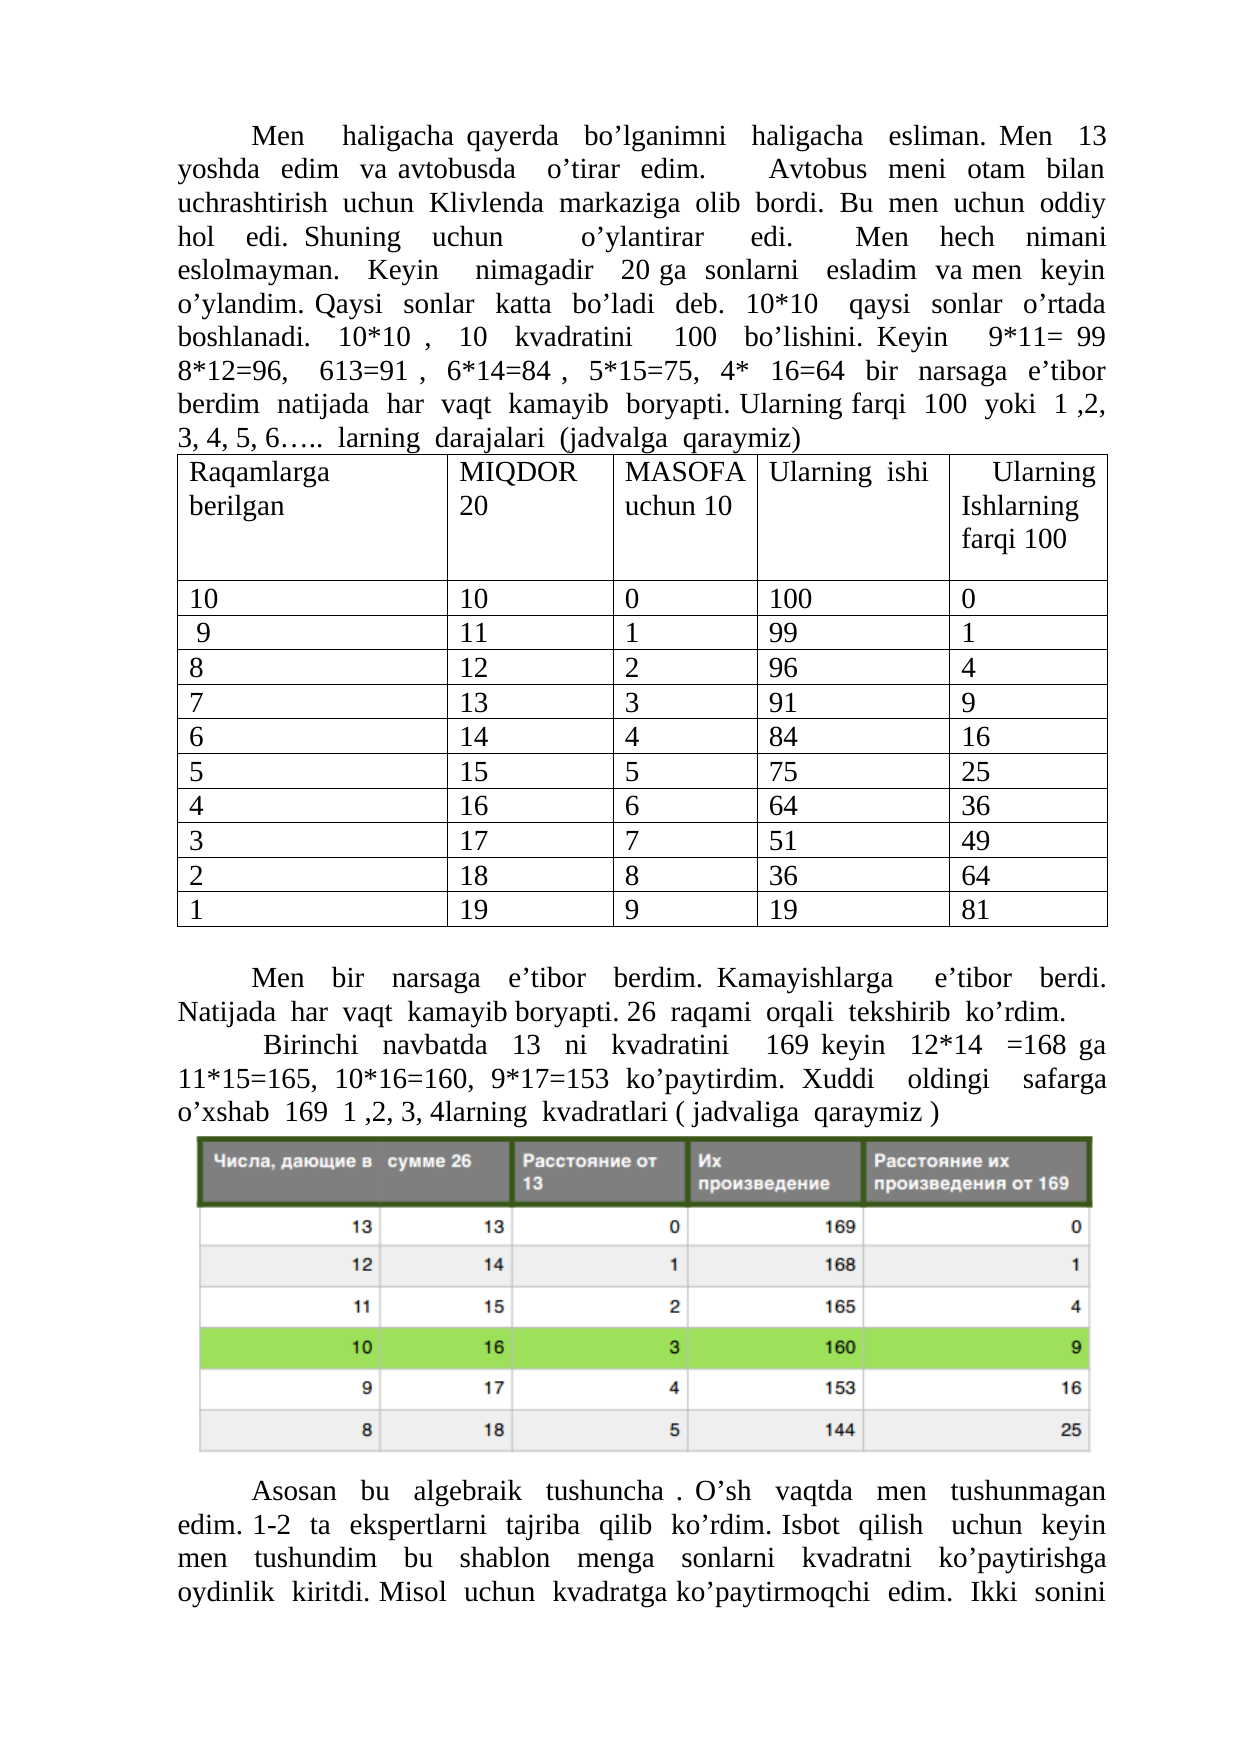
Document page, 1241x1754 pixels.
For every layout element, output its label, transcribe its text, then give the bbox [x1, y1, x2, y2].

table_cell 1 [950, 616, 1107, 649]
table_cell 99 [758, 616, 949, 649]
table_cell 36 [950, 789, 1107, 822]
table_cell 5 [614, 754, 757, 787]
table_cell 19 [448, 892, 613, 926]
table_cell 91 [758, 685, 949, 718]
table_header Ularning Ishlarning farqi 100 [950, 455, 1107, 580]
table_cell 51 [758, 823, 949, 857]
table_cell 96 [758, 650, 949, 684]
table_cell 12 [448, 650, 613, 684]
table_cell 14 [448, 719, 613, 753]
table_cell 17 [448, 823, 613, 857]
table_cell 84 [758, 719, 949, 753]
table_cell 8 [614, 858, 757, 891]
table_cell 49 [950, 823, 1107, 857]
table_cell 19 [758, 892, 949, 926]
table_cell 1 [178, 892, 447, 926]
table_cell 8 [178, 650, 447, 684]
table_cell 6 [178, 719, 447, 753]
table_cell 3 [178, 823, 447, 857]
table_cell 2 [614, 650, 757, 684]
table_cell 11 [448, 616, 613, 649]
table_cell 9 [614, 892, 757, 926]
table_cell 81 [950, 892, 1107, 926]
table_cell 0 [950, 581, 1107, 614]
table_cell 9 [178, 616, 447, 649]
table_header MIQDOR 20 [448, 455, 613, 580]
table_cell 9 [950, 685, 1107, 718]
table_cell 7 [178, 685, 447, 718]
table_cell 4 [178, 789, 447, 822]
table_header Ularning ishi [758, 455, 949, 580]
table_header MASOFA uchun 10 [614, 455, 757, 580]
table_cell 13 [448, 685, 613, 718]
table_cell 36 [758, 858, 949, 891]
table_cell 10 [448, 581, 613, 614]
table_cell 0 [614, 581, 757, 614]
table_cell 64 [950, 858, 1107, 891]
text Men haligacha qayerda bo’lganimni haligacha esliman. Men 13 yoshda edim va avtobusda o’tirar edim. Avtobus meni otam bilan uchrashtirish uchun Klivlenda markaziga olib bordi. Bu men uchun oddiy hol edi. Shuning uchun o’ylantirar edi. Men hech nimani eslolmayman. Keyin nimagadir 20 ga sonlarni esladim va men keyin o’ylandim. Qaysi sonlar katta bo’ladi deb. 10*10 qaysi sonlar o’rtada boshlanadi. 10*10 , 10 kvadratini 100 bo’lishini. Keyin 9*11= 99 8*12=96, 613=91 , 6*14=84 , 5*15=75, 4* 16=64 bir narsaga e’tibor berdim natijada har vaqt kamayib boryapti. Ularning farqi 100 yoki 1 ,2, 3, 4, 5, 6….. larning darajalari (jadvalga qaraymiz) [177, 118, 1107, 453]
picture [177, 1128, 1153, 1474]
table_cell 64 [758, 789, 949, 822]
table_cell 16 [950, 719, 1107, 753]
table_cell 16 [448, 789, 613, 822]
table_cell 10 [178, 581, 447, 614]
table_cell 75 [758, 754, 949, 787]
table_cell 18 [448, 858, 613, 891]
table_cell 15 [448, 754, 613, 787]
table_cell 3 [614, 685, 757, 718]
table_cell 4 [950, 650, 1107, 684]
table_cell 6 [614, 789, 757, 822]
table_cell 5 [178, 754, 447, 787]
table_cell 7 [614, 823, 757, 857]
table_cell 1 [614, 616, 757, 649]
table_cell 4 [614, 719, 757, 753]
table_cell 100 [758, 581, 949, 614]
table_cell 2 [178, 858, 447, 891]
text Men bir narsaga e’tibor berdim. Kamayishlarga e’tibor berdi. Natijada har vaqt kamayib boryapti. 26 raqami orqali tekshirib ko’rdim. [177, 960, 1107, 1027]
table_header Raqamlarga berilgan [178, 455, 447, 580]
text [177, 1474, 1107, 1608]
table_cell 25 [950, 754, 1107, 787]
text Birinchi navbatda 13 ni kvadratini 169 keyin 12*14 =168 ga 11*15=165, 10*16=160, 9*17=153 ko’paytirdim. Xuddi oldingi safarga o’xshab 169 1 ,2, 3, 4larning kvadratlari ( jadvaliga qaraymiz ) [177, 1027, 1107, 1128]
